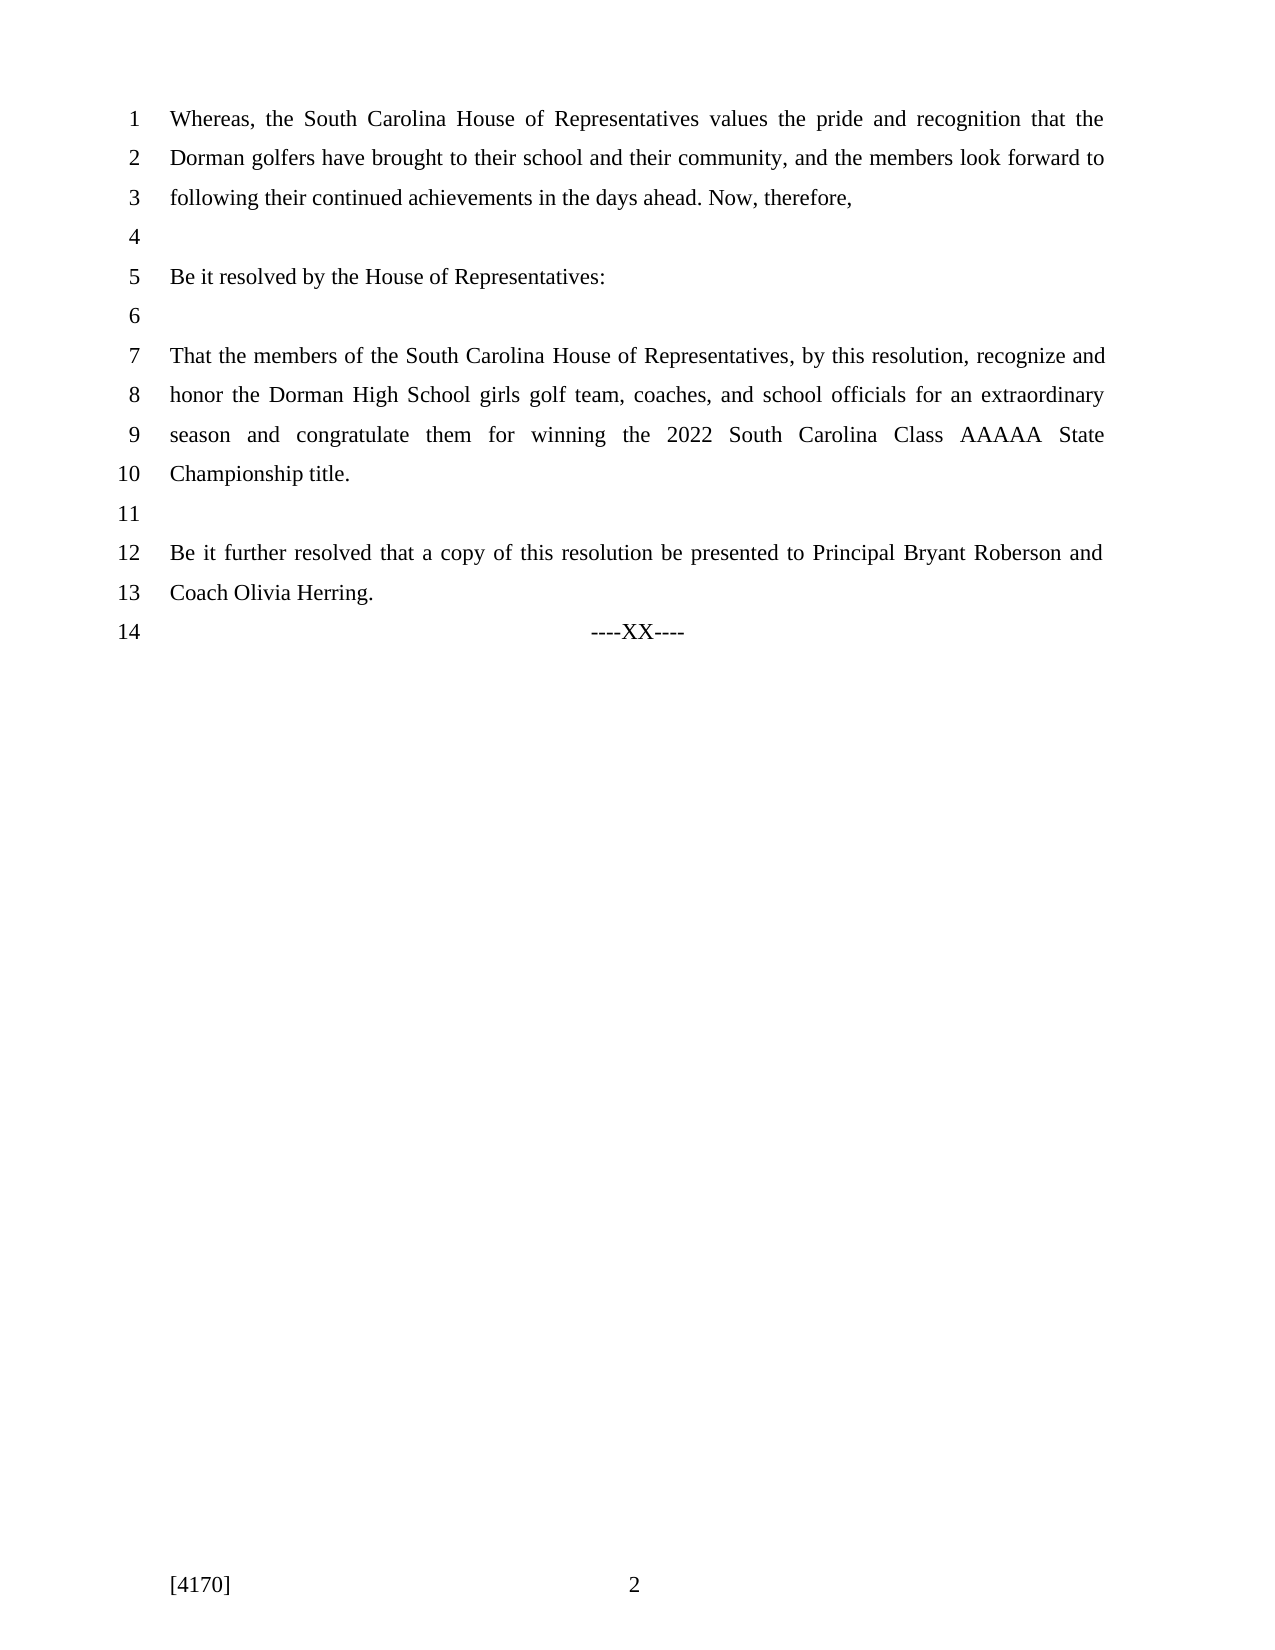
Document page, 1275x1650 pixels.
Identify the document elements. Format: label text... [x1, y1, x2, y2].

text Be it resolved by the : [169, 263, 1106, 289]
text Whereas, the South Carolina House of Representatives values the pride and recognition that the Dorman golfers have brought to their school and their community, and the members look forward to following their continued achievements in the days ahead. Now, therefore, [169, 105, 1106, 210]
text That the members of the South Carolina , by this resolution, recognize and honor the Dorman High School girls golf team, coaches, and school officials for an extraordinary season and congratulate them for winning the 2022 South Carolina Class AAAAA State Championship title. [169, 342, 1106, 487]
text ----XX---- [169, 618, 1106, 644]
text Be it further resolved that a copy of this resolution be presented to Principal Bryant Roberson and Coach Olivia Herring. [169, 539, 1106, 605]
